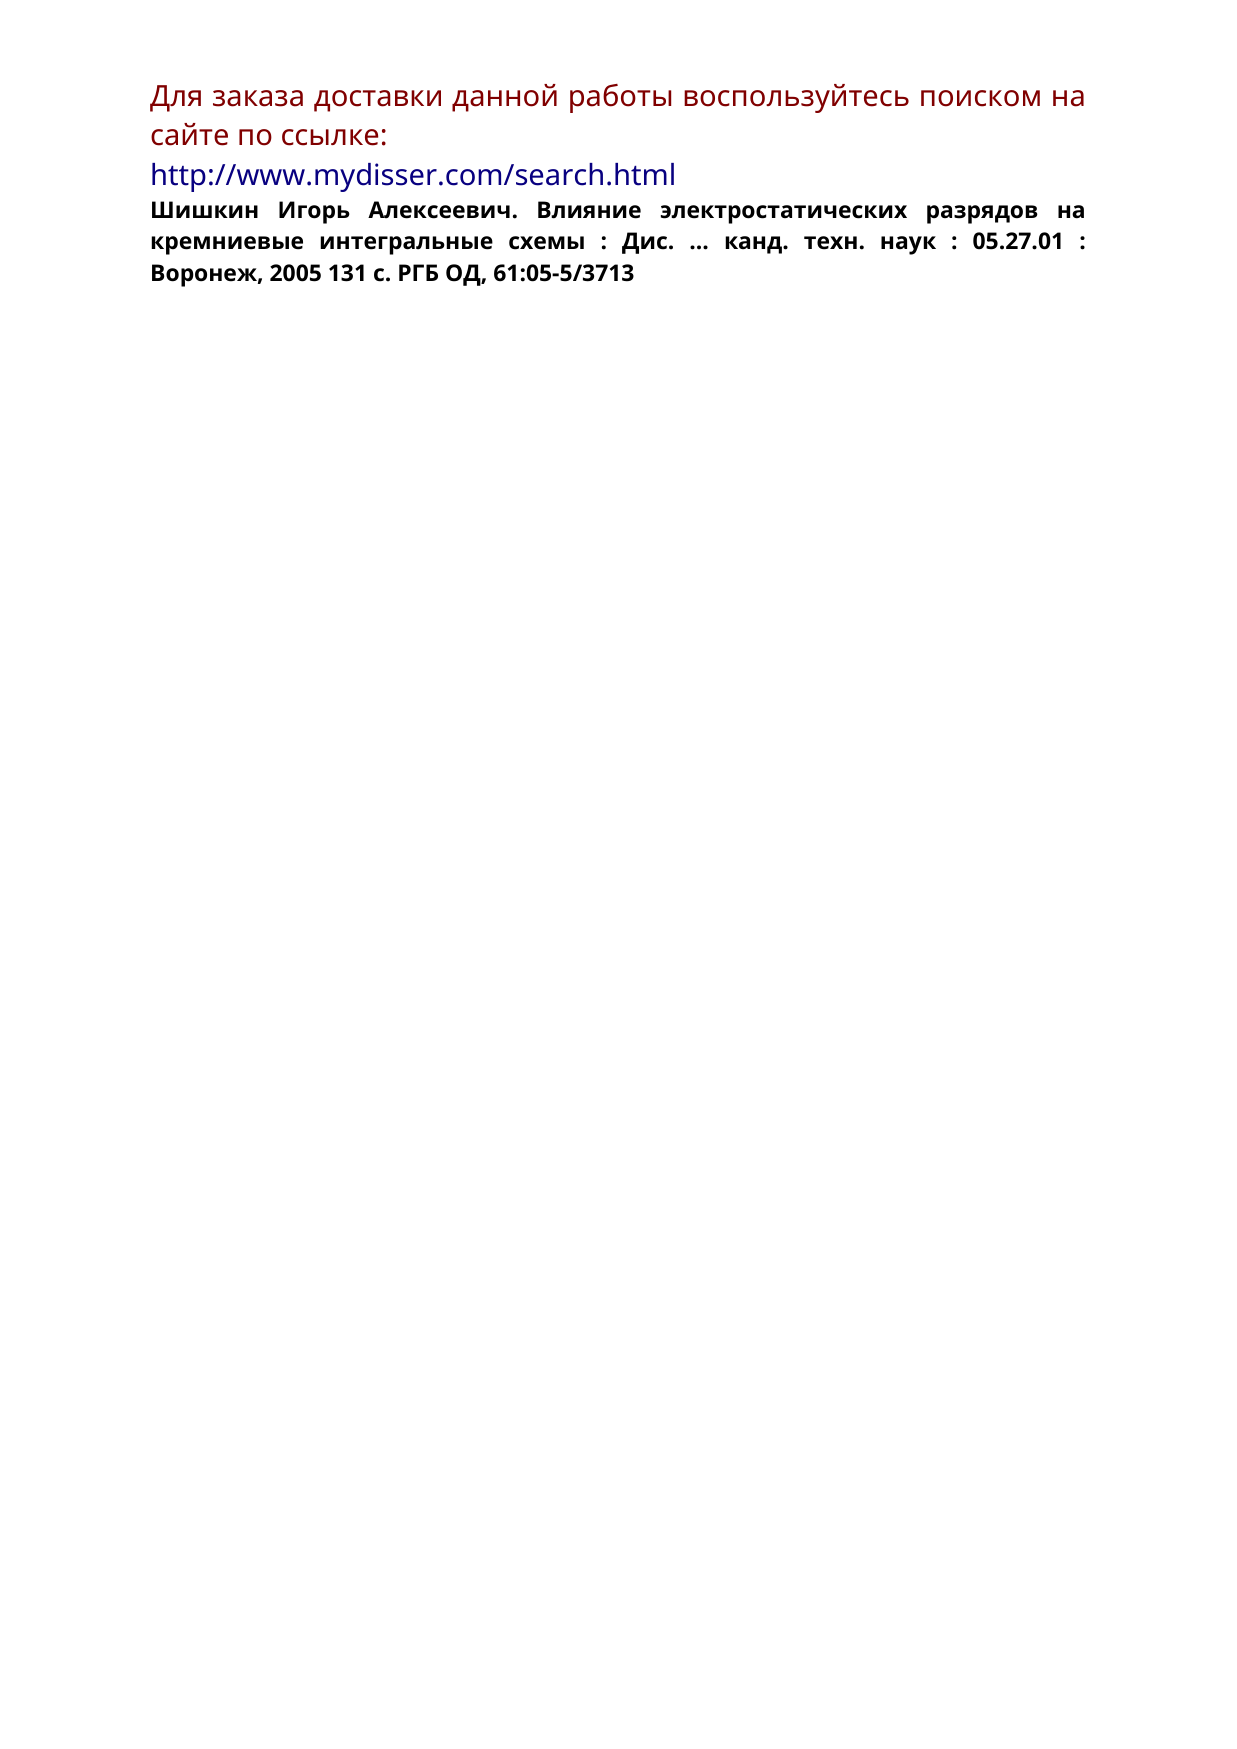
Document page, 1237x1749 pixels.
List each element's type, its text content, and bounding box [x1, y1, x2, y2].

text Шишкин Игорь Алексеевич. Влияние электростатических разрядов на кремниевые интегральные схемы : Дис. ... канд. техн. наук : 05.27.01 : Воронеж, 2005 131 c. РГБ ОД, 61:05-5/3713 [150, 194, 1086, 288]
